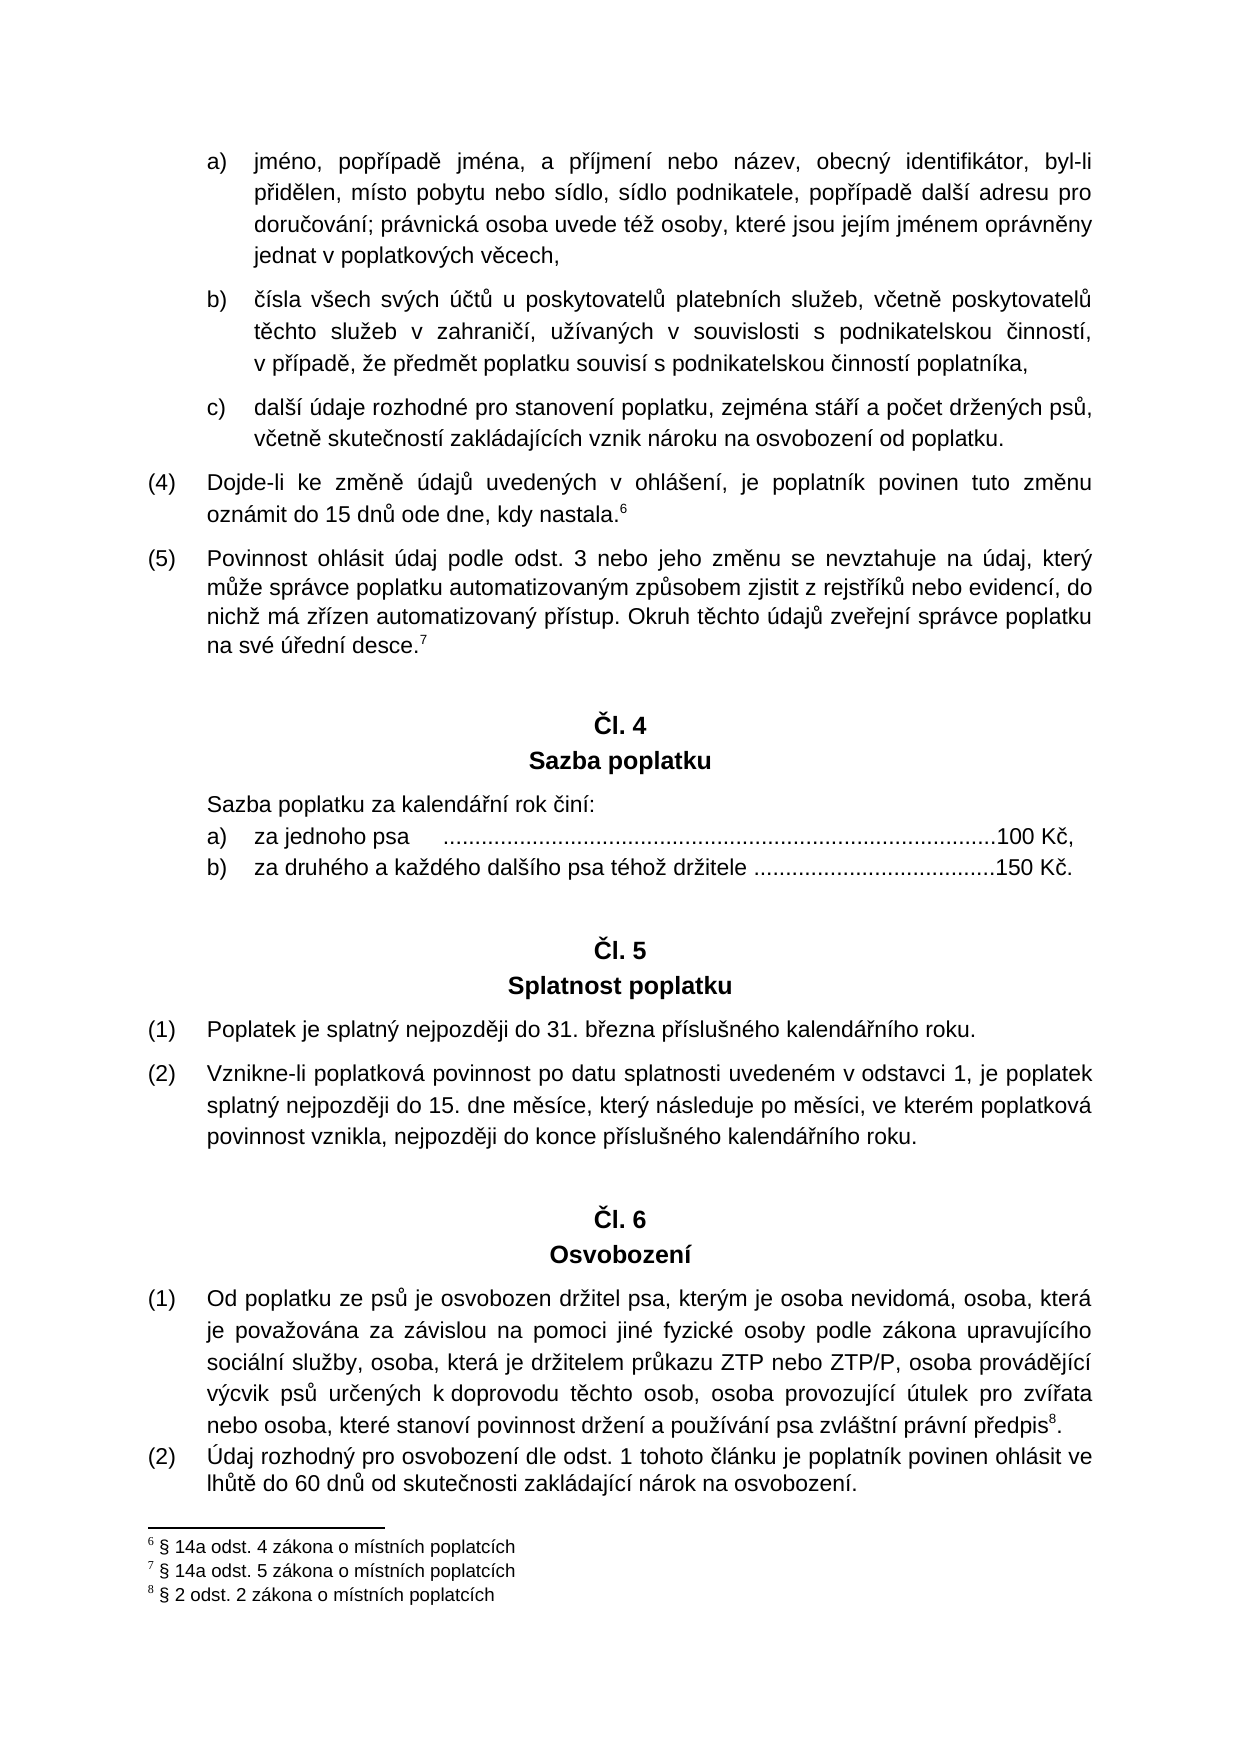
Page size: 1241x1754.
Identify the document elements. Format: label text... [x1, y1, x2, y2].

list za druhého a každého dalšího psa téhož držitele ......................................150 Kč. [207, 854, 1093, 881]
text Čl. 4 [148, 711, 1093, 739]
list za jednoho psa .......................................................................................100 Kč, [207, 823, 1093, 849]
list Od poplatku ze psů je osvobozen držitel psa, kterým je osoba nevidomá, osoba, která je považována za závislou na pomoci jiné fyzické osoby podle zákona upravujícího sociální služby, osoba, která je držitelem průkazu ZTP nebo ZTP/P, osoba provádějící výcvik psů určených k doprovodu těchto osob, osoba provozující útulek pro zvířata nebo osoba, které stanoví povinnost držení a používání psa zvláštní právní předpis. [148, 1285, 1093, 1438]
text Sazba poplatku [148, 746, 1093, 774]
text Čl. 6 [148, 1205, 1093, 1234]
list čísla všech svých účtů u poskytovatelů platebních služeb, včetně poskytovatelů těchto služeb v zahraničí, užívaných v souvislosti s podnikatelskou činností, v případě, že předmět poplatku souvisí s podnikatelskou činností poplatníka, [207, 286, 1093, 376]
text Splatnost poplatku [148, 971, 1093, 999]
list Údaj rozhodný pro osvobození dle odst. 1 tohoto článku je poplatník povinen ohlásit ve lhůtě do 60 dnů od skutečnosti zakládající nárok na osvobození. [148, 1443, 1093, 1496]
text Osvobození [148, 1240, 1093, 1269]
list další údaje rozhodné pro stanovení poplatku, zejména stáří a počet držených psů, včetně skutečností zakládajících vznik nároku na osvobození od poplatku. [207, 393, 1093, 451]
text Sazba poplatku za kalendářní rok činí: [207, 791, 1093, 817]
text Čl. 5 [148, 936, 1093, 964]
list Vznikne-li poplatková povinnost po datu splatnosti uvedeném v odstavci 1, je poplatek splatný nejpozději do 15. dne měsíce, který následuje po měsíci, ve kterém poplatková povinnost vznikla, nejpozději do konce příslušného kalendářního roku. [148, 1060, 1093, 1150]
list jméno, popřípadě jména, a příjmení nebo název, obecný identifikátor, byl-li přidělen, místo pobytu nebo sídlo, sídlo podnikatele, popřípadě další adresu pro doručování; právnická osoba uvede též osoby, které jsou jejím jménem oprávněny jednat v poplatkových věcech, [207, 148, 1093, 269]
list Poplatek je splatný nejpozději do 31. března příslušného kalendářního roku. [148, 1016, 1093, 1042]
list Povinnost ohlásit údaj podle odst. 3 nebo jeho změnu se nevztahuje na údaj, který může správce poplatku automatizovaným způsobem zjistit z rejstříků nebo evidencí, do nichž má zřízen automatizovaný přístup. Okruh těchto údajů zveřejní správce poplatku na své úřední desce. [148, 545, 1093, 658]
list Dojde-li ke změně údajů uvedených v ohlášení, je poplatník povinen tuto změnu oznámit do 15 dnů ode dne, kdy nastala. [148, 469, 1093, 527]
